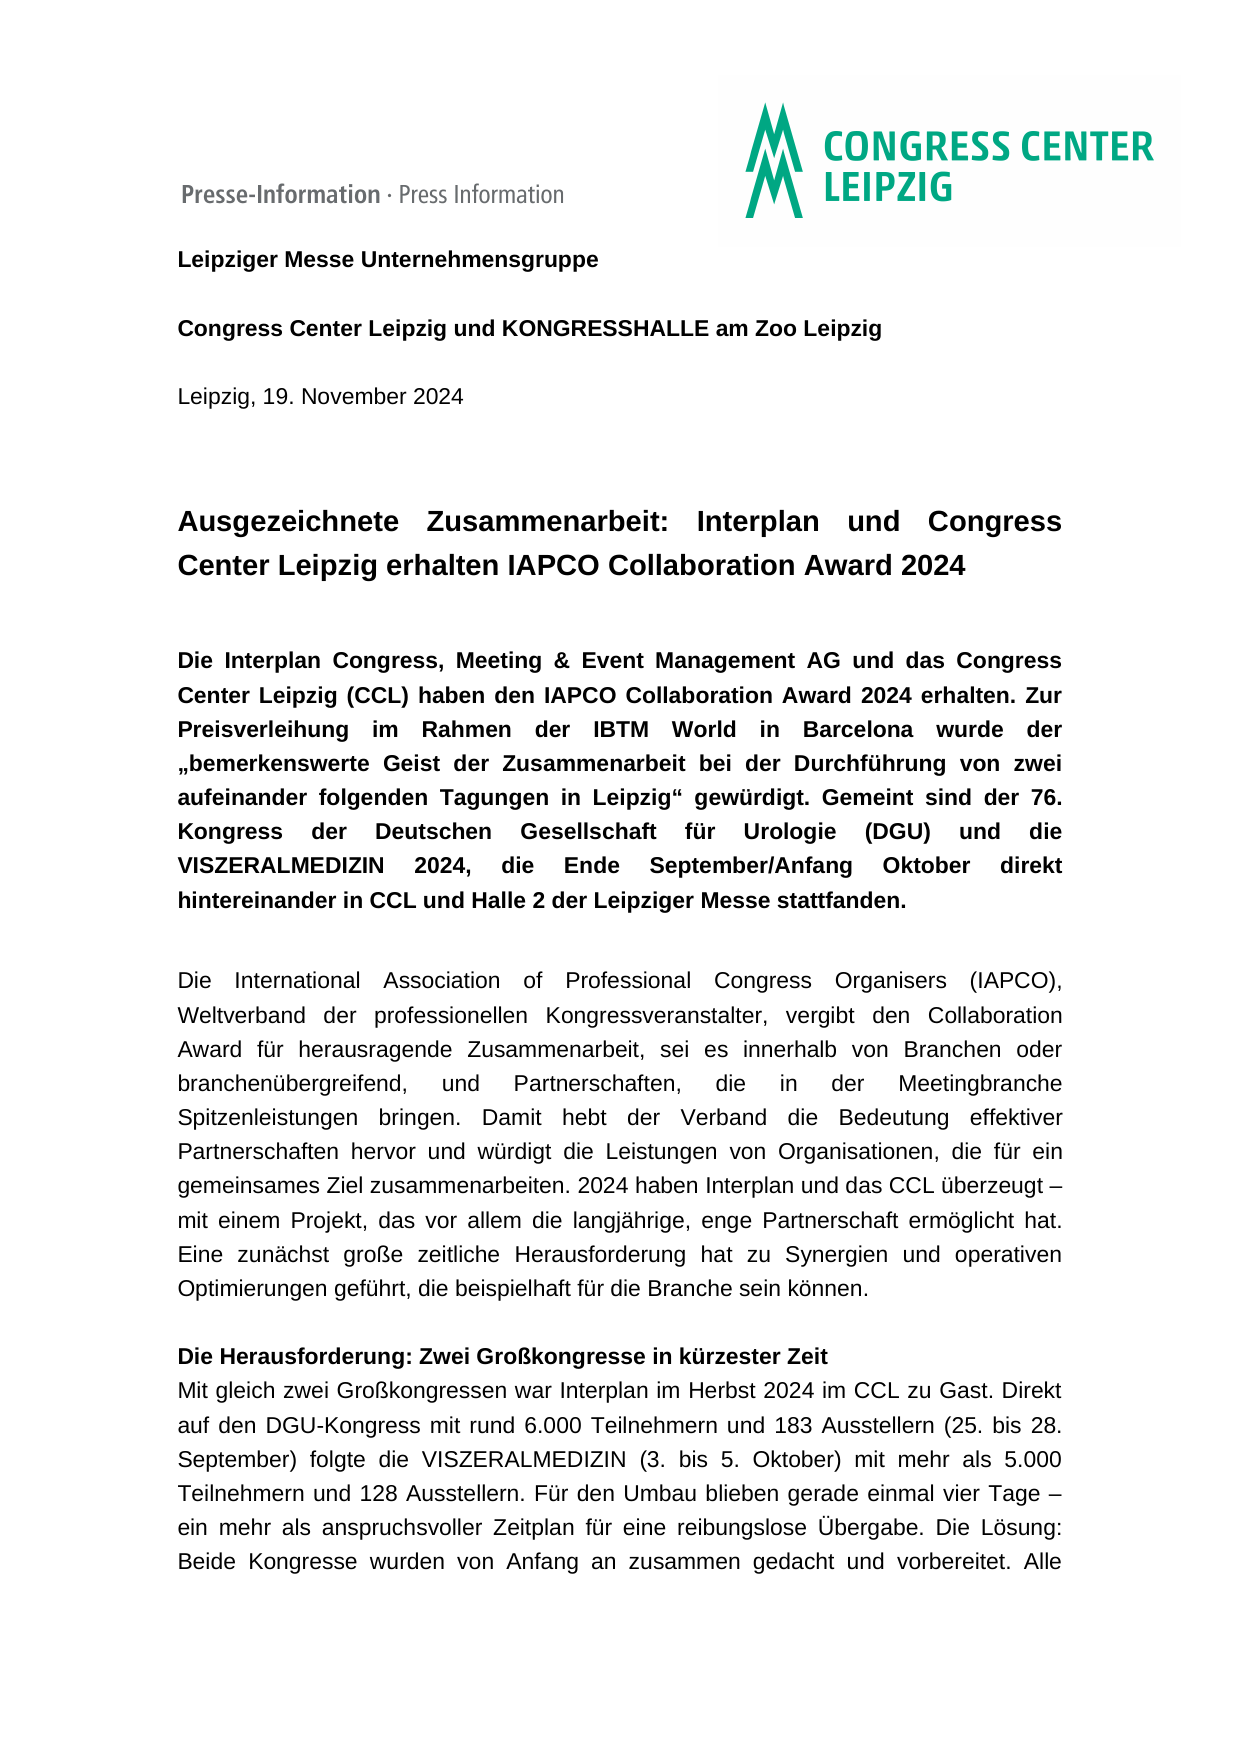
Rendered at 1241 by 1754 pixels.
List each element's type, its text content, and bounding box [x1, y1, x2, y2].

text Ausgezeichnete Zusammenarbeit: Interplan und Congress Center Leipzig erhalten IAPCO Collaboration Award 2024 [177, 504, 1063, 581]
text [177, 1377, 1063, 1575]
text Die Herausforderung: Zwei Großkongresse in kürzester Zeit [177, 1343, 1063, 1370]
subtitle Leipziger Messe Unternehmensgruppe [177, 246, 1063, 273]
text Congress Center Leipzig und KONGRESSHALLE am Zoo Leipzig [177, 315, 1063, 341]
text Die Interplan Congress, Meeting & Event Management AG und das Congress Center Leipzig (CCL) haben den IAPCO Collaboration Award 2024 erhalten. Zur Preisverleihung im Rahmen der IBTM World in Barcelona wurde der „bemerkenswerte Geist der Zusammenarbeit bei der Durchführung von zwei aufeinander folgenden Tagungen in Leipzig“ gewürdigt. Gemeint sind der 76. Kongress der Deutschen Gesellschaft für Urologie (DGU) und die VISZERALMEDIZIN 2024, die Ende September/Anfang Oktober direkt hintereinander in CCL und Halle 2 der Leipziger Messe stattfanden. [177, 647, 1063, 913]
picture [717, 75, 1182, 247]
text Die International Association of Professional Congress Organisers (IAPCO), Weltverband der professionellen Kongressveranstalter, vergibt den Collaboration Award für herausragende Zusammenarbeit, sei es innerhalb von Branchen oder branchenübergreifend, und Partnerschaften, die in der Meetingbranche Spitzenleistungen bringen. Damit hebt der Verband die Bedeutung effektiver Partnerschaften hervor und würdigt die Leistungen von Organisationen, die für ein gemeinsames Ziel zusammenarbeiten. 2024 haben Interplan und das CCL überzeugt – mit einem Projekt, das vor allem die langjährige, enge Partnerschaft ermöglicht hat. Eine zunächst große zeitliche Herausforderung hat zu Synergien und operativen Optimierungen geführt, die beispielhaft für die Branche sein können. [177, 967, 1063, 1301]
picture [181, 182, 564, 204]
text Leipzig, 19. November 2024 [177, 383, 1063, 409]
